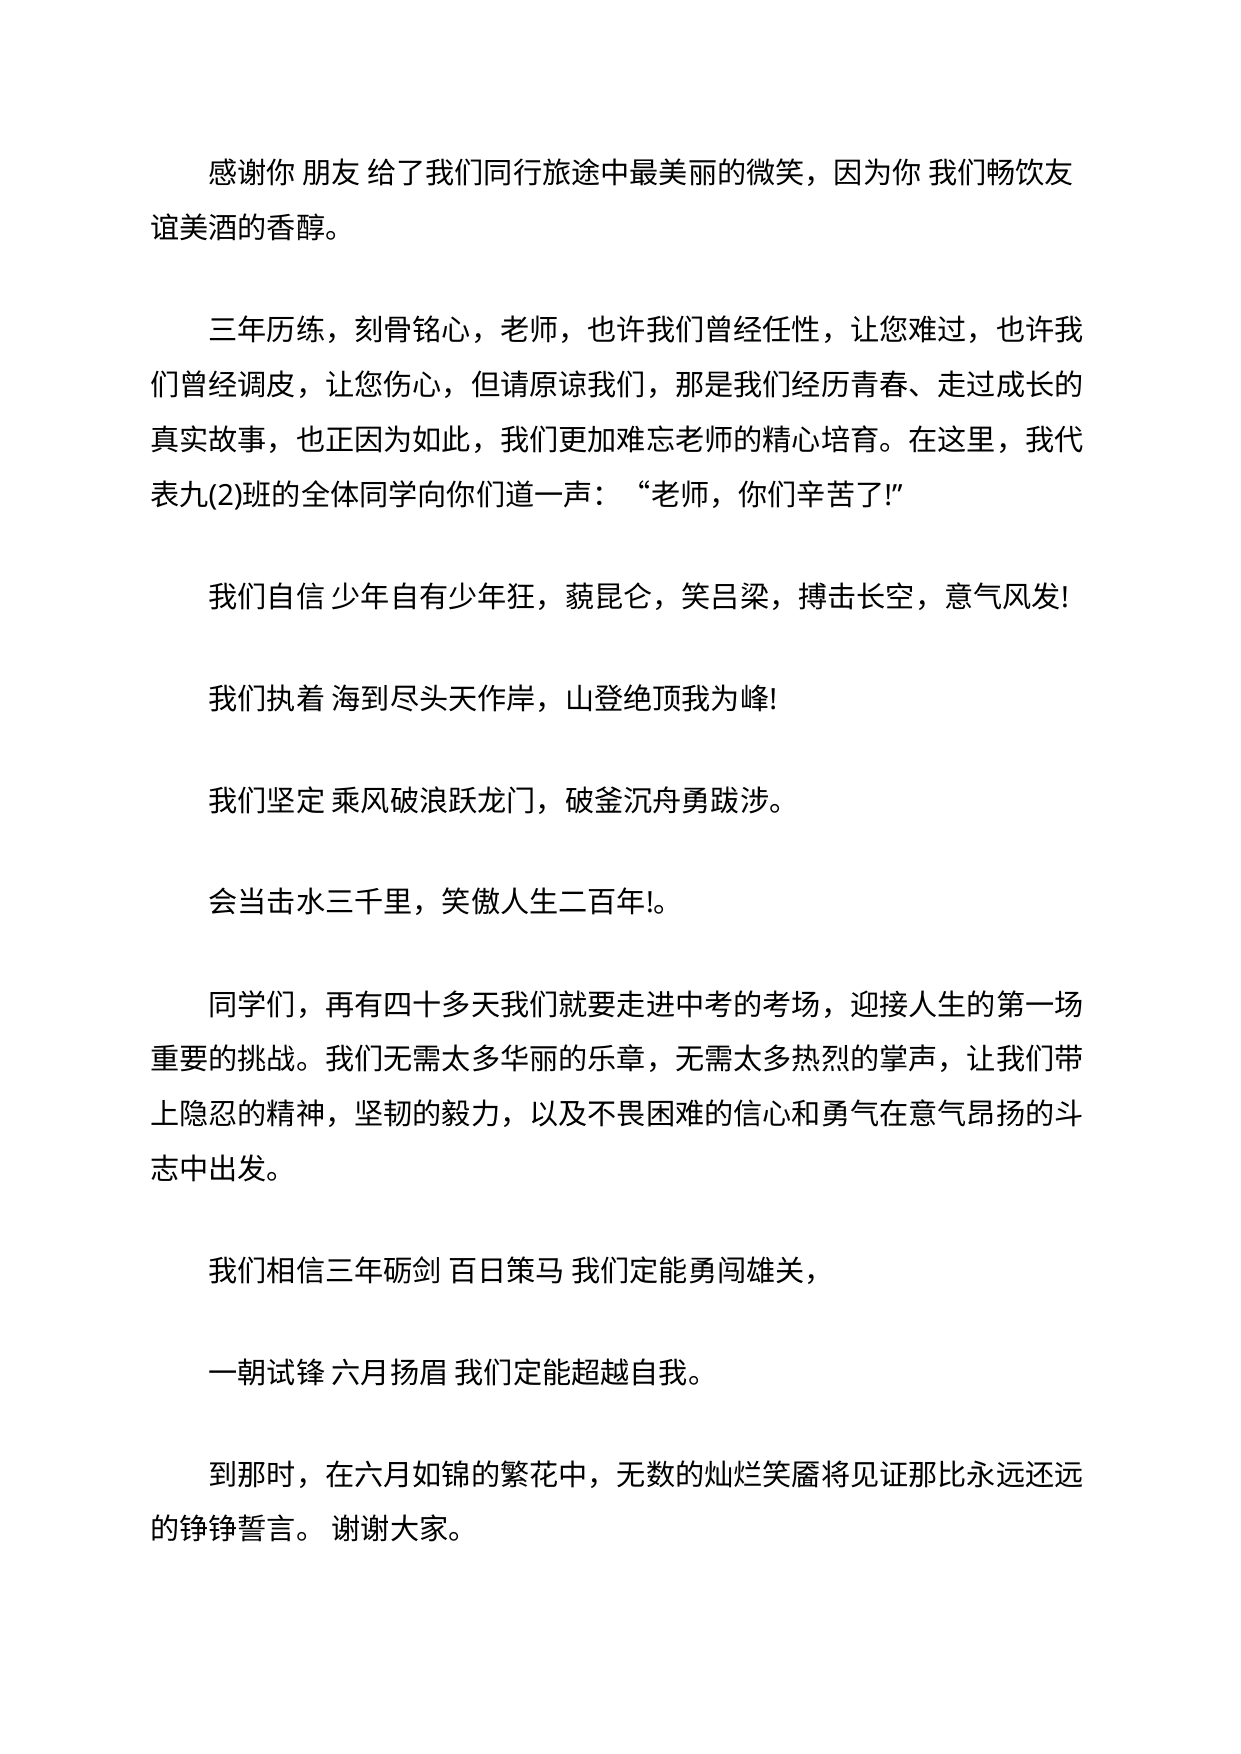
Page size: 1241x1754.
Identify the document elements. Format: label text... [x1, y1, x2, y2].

text 感谢你 朋友 给了我们同行旅途中最美丽的微笑，因为你 我们畅饮友谊美酒的香醇。 [150, 150, 1090, 247]
text 我们相信三年砺剑 百日策马 我们定能勇闯雄关， [150, 1247, 1090, 1290]
text 同学们，再有四十多天我们就要走进中考的考场，迎接人生的第一场重要的挑战。我们无需太多华丽的乐章，无需太多热烈的掌声，让我们带上隐忍的精神，坚韧的毅力，以及不畏困难的信心和勇气在意气昂扬的斗志中出发。 [150, 981, 1090, 1188]
text 我们坚定 乘风破浪跃龙门，破釜沉舟勇跋涉。 [150, 777, 1090, 819]
text 一朝试锋 六月扬眉 我们定能超越自我。 [150, 1349, 1090, 1392]
text 我们自信 少年自有少年狂，藐昆仑，笑吕梁，搏击长空，意气风发! [150, 573, 1090, 616]
text 会当击水三千里，笑傲人生二百年!。 [150, 879, 1090, 921]
text 三年历练，刻骨铭心，老师，也许我们曾经任性，让您难过，也许我们曾经调皮，让您伤心，但请原谅我们，那是我们经历青春、走过成长的真实故事，也正因为如此，我们更加难忘老师的精心培育。在这里，我代表九(2)班的全体同学向你们道一声：“老师，你们辛苦了!” [150, 307, 1090, 514]
text 到那时，在六月如锦的繁花中，无数的灿烂笑靥将见证那比永远还远的铮铮誓言。 谢谢大家。 [150, 1451, 1090, 1548]
text 我们执着 海到尽头天作岸，山登绝顶我为峰! [150, 675, 1090, 718]
